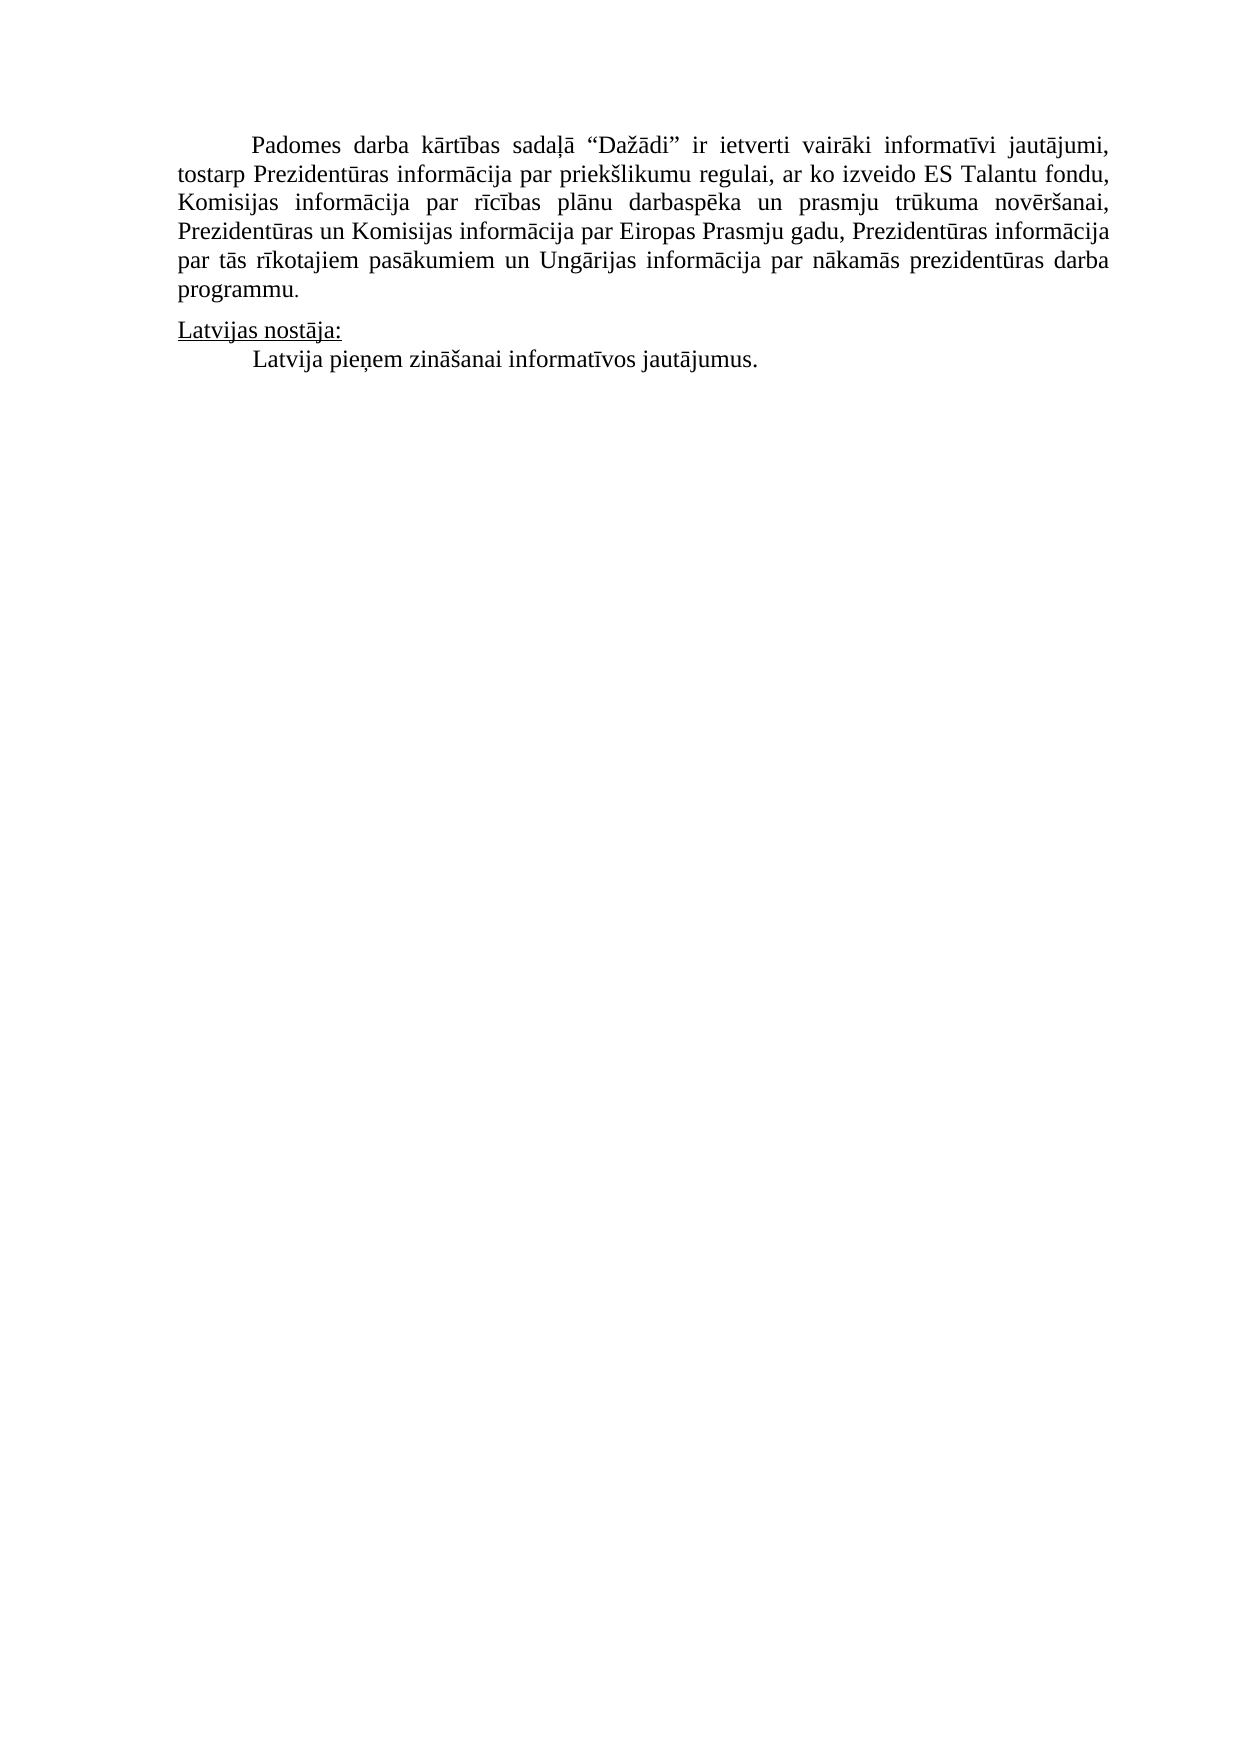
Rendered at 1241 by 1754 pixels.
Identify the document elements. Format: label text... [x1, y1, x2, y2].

text Latvija pieņem zināšanai informatīvos jautājumus. [177, 344, 1110, 372]
text Padomes darba kārtības sadaļā “Dažādi” ir ietverti vairāki informatīvi jautājumi, tostarp Prezidentūras informācija par priekšlikumu regulai, ar ko izveido ES Talantu fondu, Komisijas informācija par rīcības plānu darbaspēka un prasmju trūkuma novēršanai, Prezidentūras un Komisijas informācija par Eiropas Prasmju gadu, Prezidentūras informācija par tās rīkotajiem pasākumiem un Ungārijas informācija par nākamās prezidentūras darba programmu. [177, 130, 1110, 302]
text Latvijas nostāja: [177, 315, 1110, 344]
